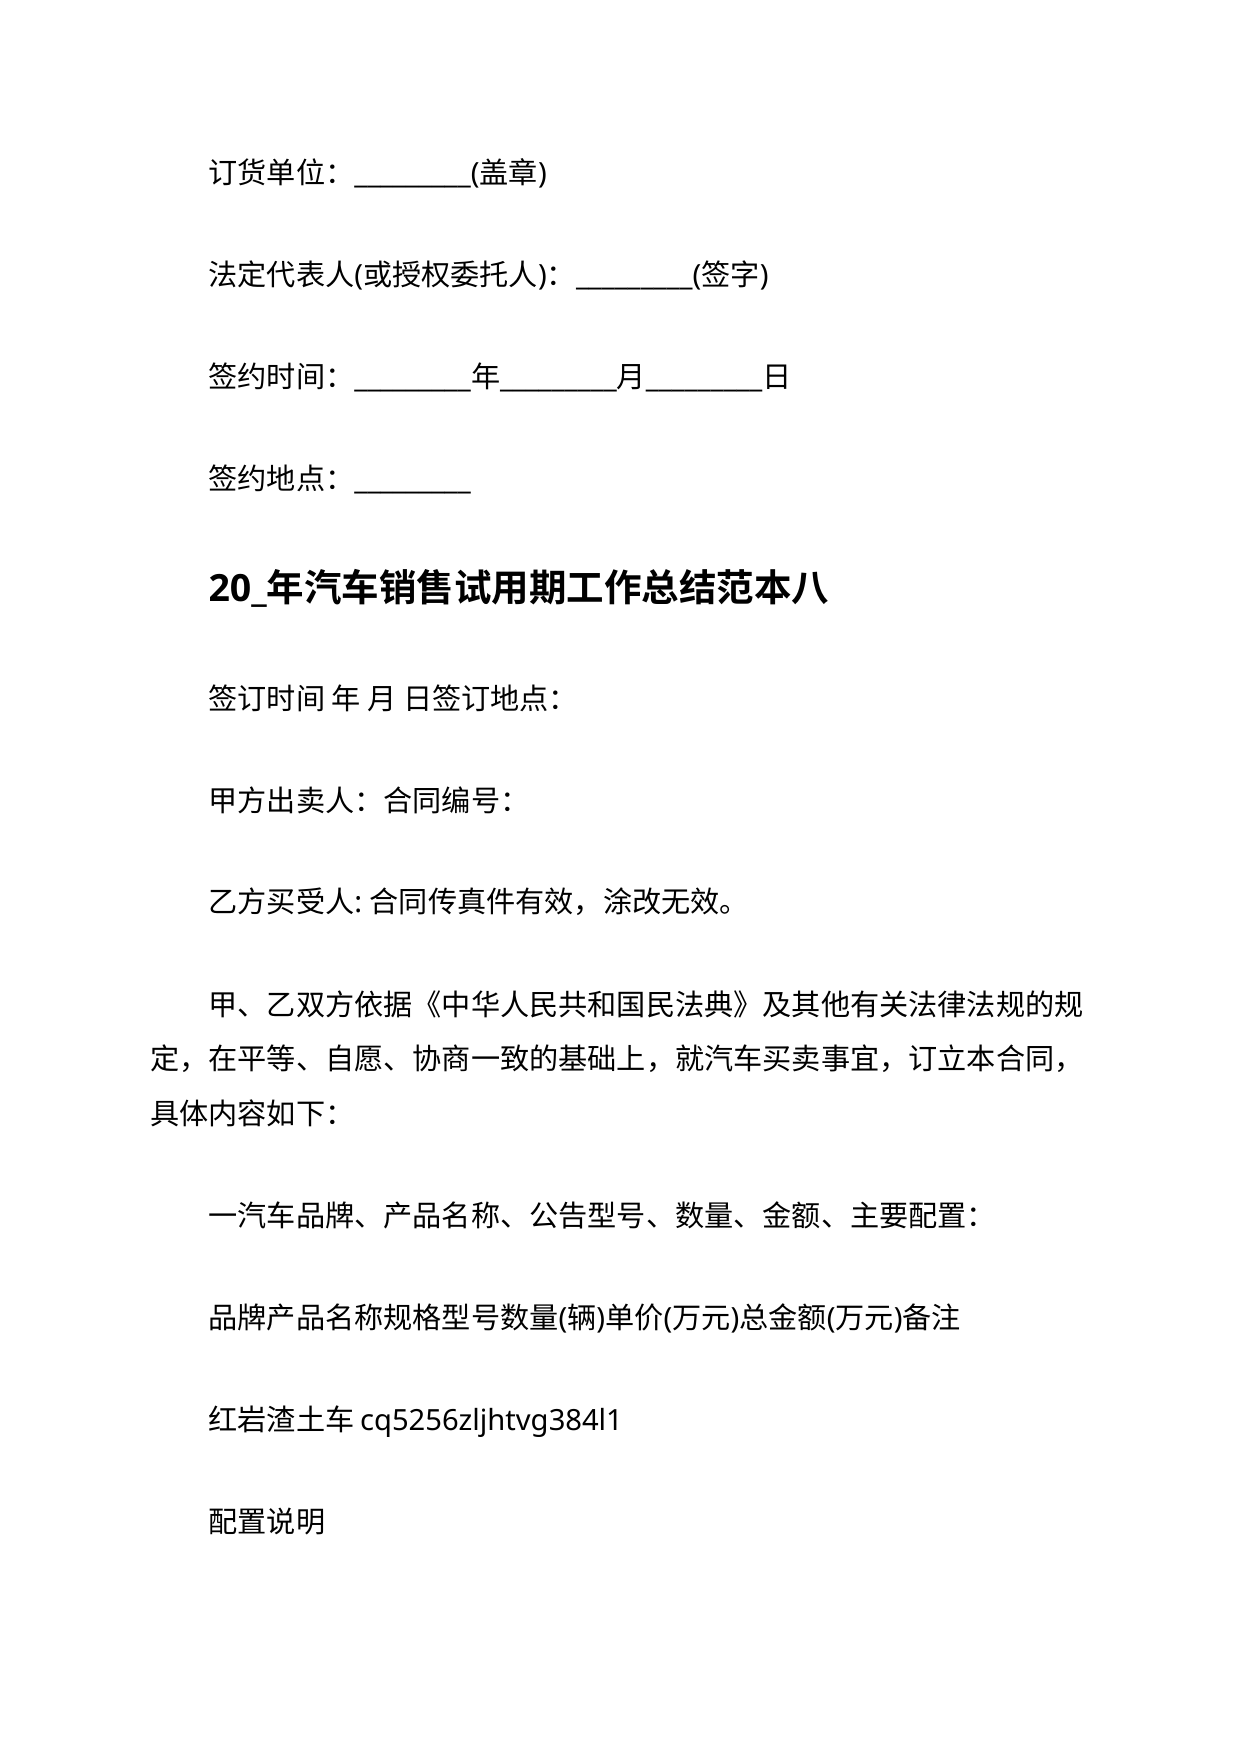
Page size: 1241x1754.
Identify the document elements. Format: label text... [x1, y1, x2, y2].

text 甲方出卖人：合同编号： [150, 777, 1090, 819]
text 法定代表人(或授权委托人)：_________(签字) [150, 252, 1090, 294]
text 品牌产品名称规格型号数量(辆)单价(万元)总金额(万元)备注 [150, 1294, 1090, 1337]
text 一汽车品牌、产品名称、公告型号、数量、金额、主要配置： [150, 1193, 1090, 1235]
text 签约时间：_________年_________月_________日 [150, 354, 1090, 396]
text 乙方买受人: 合同传真件有效，涂改无效。 [150, 879, 1090, 921]
text 甲、乙双方依据《中华人民共和国民法典》及其他有关法律法规的规定，在平等、自愿、协商一致的基础上，就汽车买卖事宜，订立本合同，具体内容如下： [150, 981, 1090, 1133]
text 签订时间 年 月 日签订地点： [150, 676, 1090, 718]
text 红岩渣土车cq5256zljhtvg384l1 [150, 1396, 1090, 1439]
text 签约地点：_________ [150, 456, 1090, 498]
text 20_年汽车销售试用期工作总结范本八 [150, 558, 1090, 612]
text 配置说明 [150, 1498, 1090, 1541]
text 订货单位：_________(盖章) [150, 150, 1090, 192]
